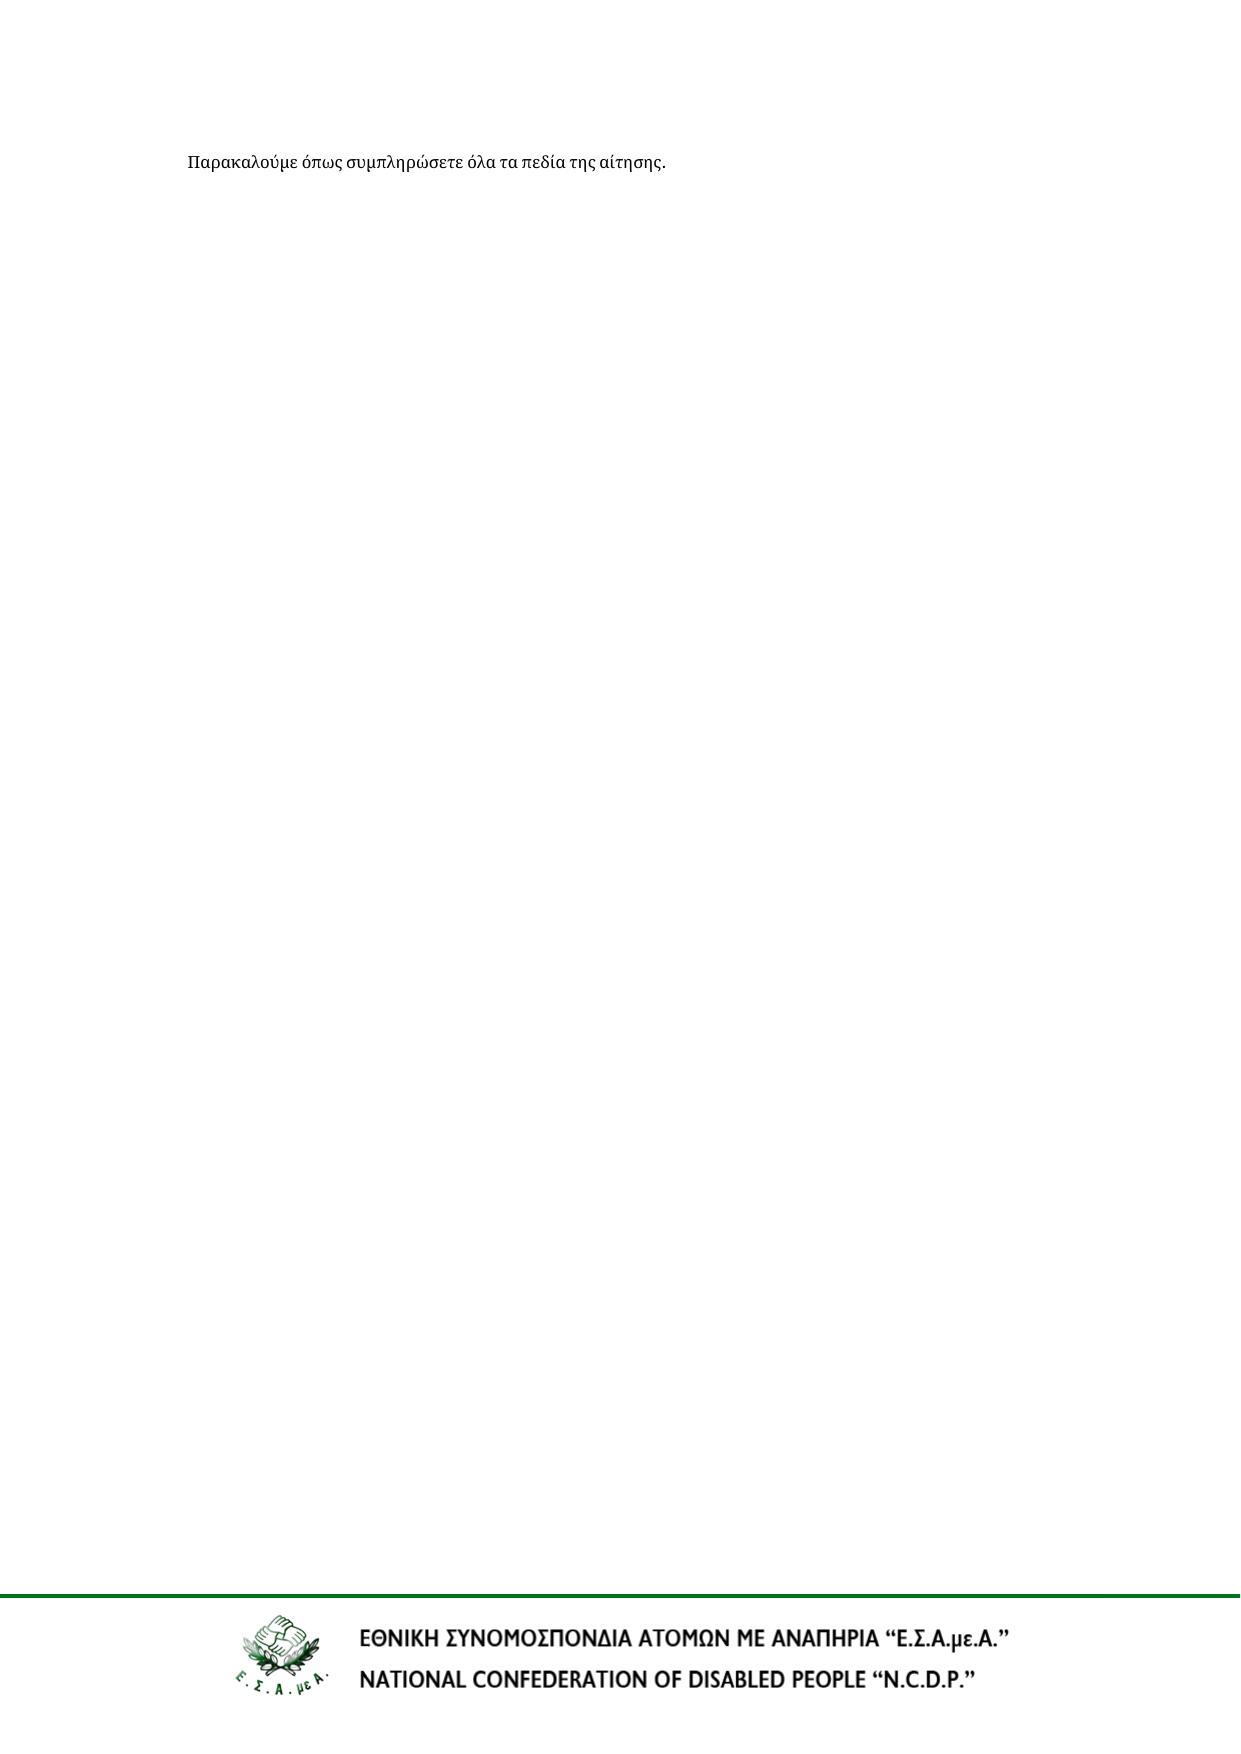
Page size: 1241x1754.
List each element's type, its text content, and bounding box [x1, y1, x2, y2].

picture [0, 1594, 1241, 1716]
text Παρακαλούμε όπως συμπληρώσετε όλα τα πεδία της αίτησης. [187, 150, 1053, 174]
